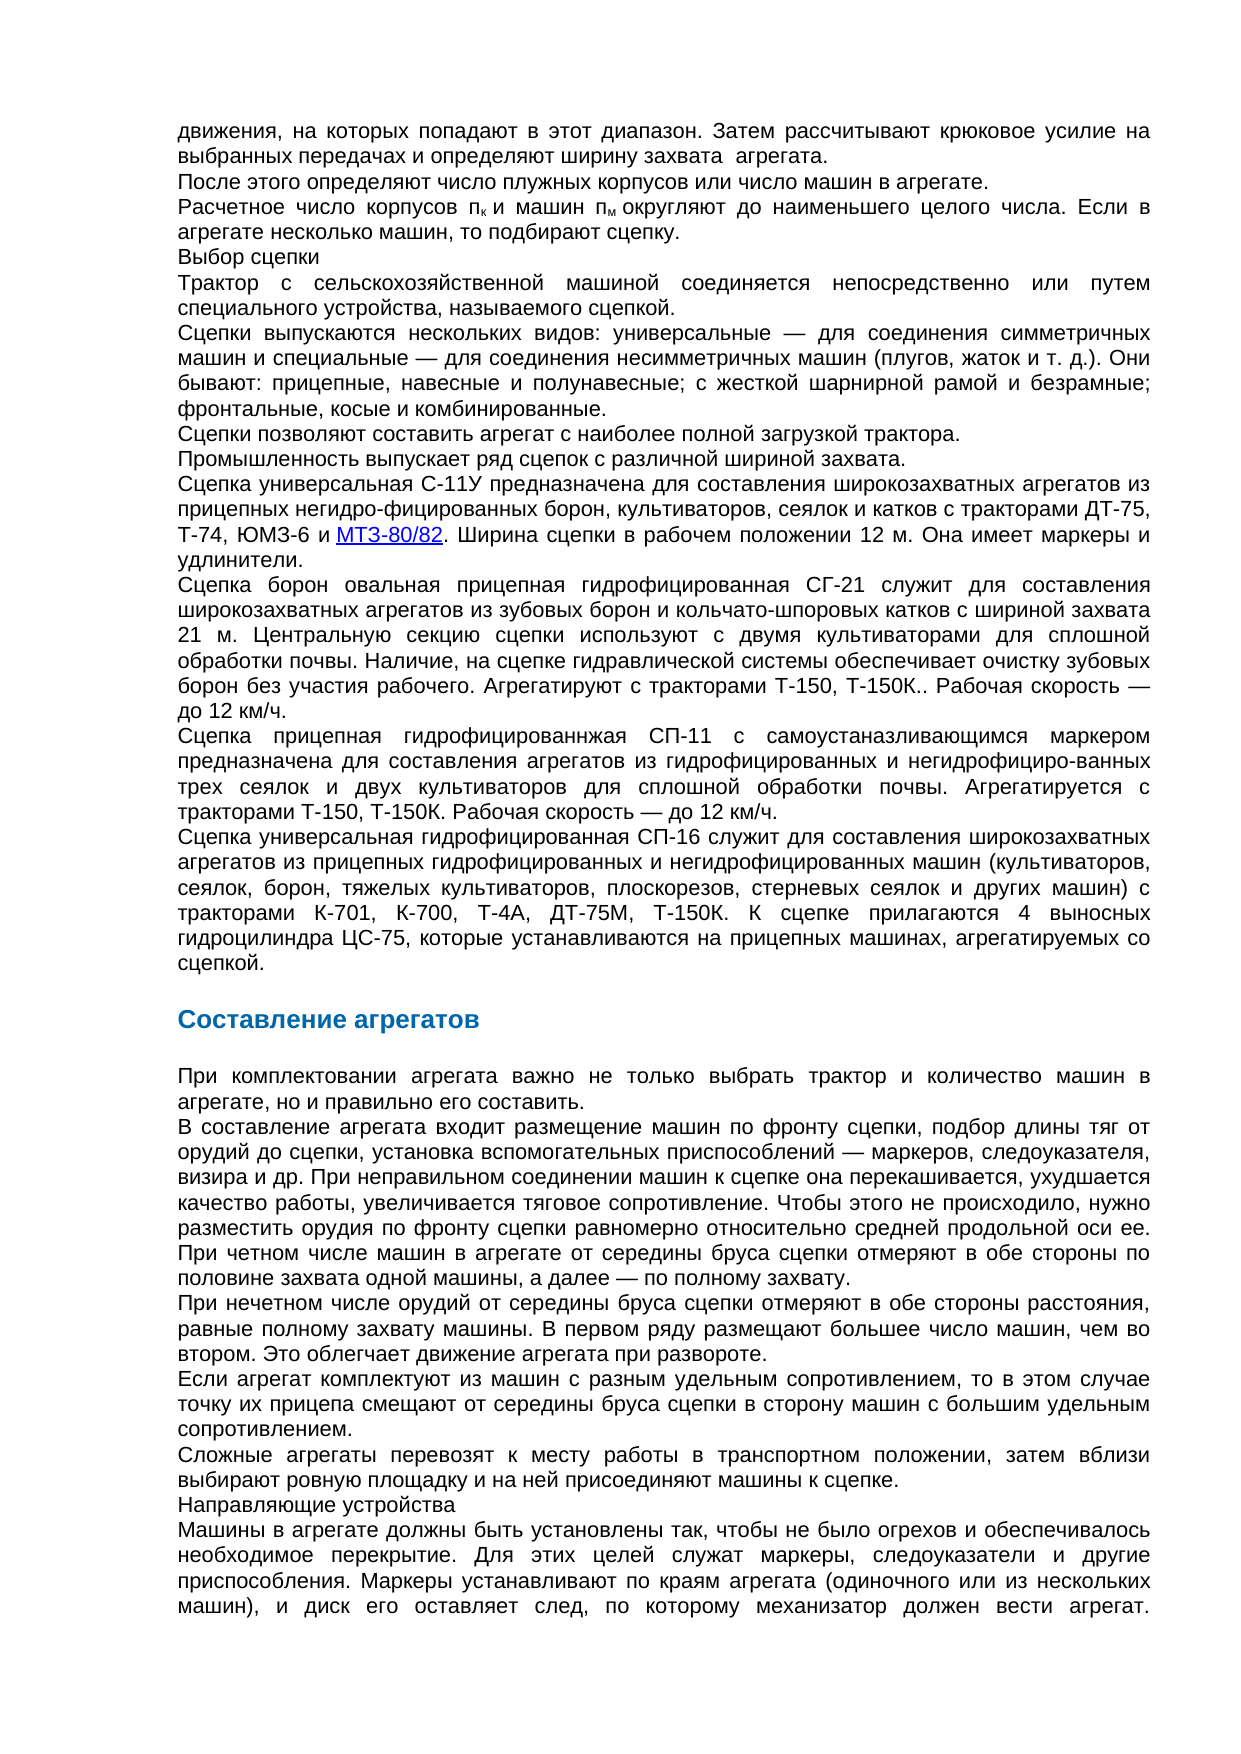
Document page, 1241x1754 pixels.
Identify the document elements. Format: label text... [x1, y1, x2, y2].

text При нечетном числе орудий от середины бруса сцепки отмеряют в обе стороны расстояния, равные полному захвату машины. В первом ряду размещают большее число машин, чем во втором. Это облегчает движение агрегата при развороте. [177, 1290, 1152, 1366]
text Трактор с сельскохозяйственной машиной соединяется непосредственно или путем специального устройства, называемого сцепкой. [177, 269, 1152, 320]
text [177, 118, 1152, 168]
text Сцепка универсальная С-11У предназначена для составления широкозахватных агрегатов из прицепных негидро-фицированных борон, культиваторов, сеялок и катков с тракторами ДТ-75, Т-74, ЮМЗ-6 и МТЗ-80/82. Ширина сцепки в рабочем положении 12 м. Она имеет маркеры и удлинители. [177, 471, 1152, 572]
text Сцепка универсальная гидрофицированная СП-16 служит для составления широкозахватных агрегатов из прицепных гидрофицированных и негидрофицированных машин (культиваторов, сеялок, борон, тяжелых культиваторов, плоскорезов, стерневых сеялок и других машин) с тракторами К-701, К-700, Т-4А, ДТ-75М, Т-150К. К сцепке прилагаются 4 выносных гидроцилиндра ЦС-75, которые устанавливаются на прицепных машинах, агрегатируемых со сцепкой. [177, 824, 1152, 975]
text Промышленность выпускает ряд сцепок с различной шириной захвата. [177, 446, 1152, 471]
text Сцепка прицепная гидрофицированнжая СП-11 с самоустаназливающимся маркером предназначена для составления агрегатов из гидрофицированных и негидрофициро-ванных трех сеялок и двух культиваторов для сплошной обработки почвы. Агрегатируется с тракторами Т-150, Т-150К. Рабочая скорость — до 12 км/ч. [177, 723, 1152, 824]
text После этого определяют число плужных корпусов или число машин в агрегате. [177, 168, 1152, 194]
text Сцепки позволяют составить агрегат с наиболее полной загрузкой трактора. [177, 421, 1152, 446]
text В составление агрегата входит размещение машин по фронту сцепки, подбор длины тяг от орудий до сцепки, установка вспомогательных приспособлений — маркеров, следоуказателя, визира и др. При неправильном соединении машин к сцепке она перекашивается, ухудшается качество работы, увеличивается тяговое сопротивление. Чтобы этого не происходило, нужно разместить орудия по фронту сцепки равномерно относительно средней продольной оси ее. При четном числе машин в агрегате от середины бруса сцепки отмеряют в обе стороны по половине захвата одной машины, а далее — по полному захвату. [177, 1114, 1152, 1290]
text Выбор сцепки [177, 244, 1152, 269]
text Расчетное число корпусов пк и машин пм округляют до наименьшего целого числа. Если в агрегате несколько машин, то подбирают сцепку. [177, 194, 1152, 244]
text Если агрегат комплектуют из машин с разным удельным сопротивлением, то в этом случае точку их прицепа смещают от середины бруса сцепки в сторону машин с большим удельным сопротивлением. [177, 1366, 1152, 1442]
text Составление агрегатов [177, 1004, 1152, 1034]
text Сцепки выпускаются нескольких видов: универсальные — для соединения симметричных машин и специальные — для соединения несимметричных машин (плугов, жаток и т. д.). Они бывают: прицепные, навесные и полунавесные; с жесткой шарнирной рамой и безрамные; фронтальные, косые и комбинированные. [177, 320, 1152, 421]
text Направляющие устройства [177, 1492, 1152, 1517]
text Сцепка борон овальная прицепная гидрофицированная СГ-21 служит для составления широкозахватных агрегатов из зубовых борон и кольчато-шпоровых катков с шириной захвата 21 м. Центральную секцию сцепки используют с двумя культиваторами для сплошной обработки почвы. Наличие, на сцепке гидравлической системы обеспечивает очистку зубовых борон без участия рабочего. Агрегатируют с тракторами Т-150, Т-150К.. Рабочая скорость — до 12 км/ч. [177, 572, 1152, 723]
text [177, 1517, 1152, 1618]
text Сложные агрегаты перевозят к месту работы в транспортном положении, затем вблизи выбирают ровную площадку и на ней присоединяют машины к сцепке. [177, 1442, 1152, 1492]
text При комплектовании агрегата важно не только выбрать трактор и количество машин в агрегате, но и правильно его составить. [177, 1063, 1152, 1114]
